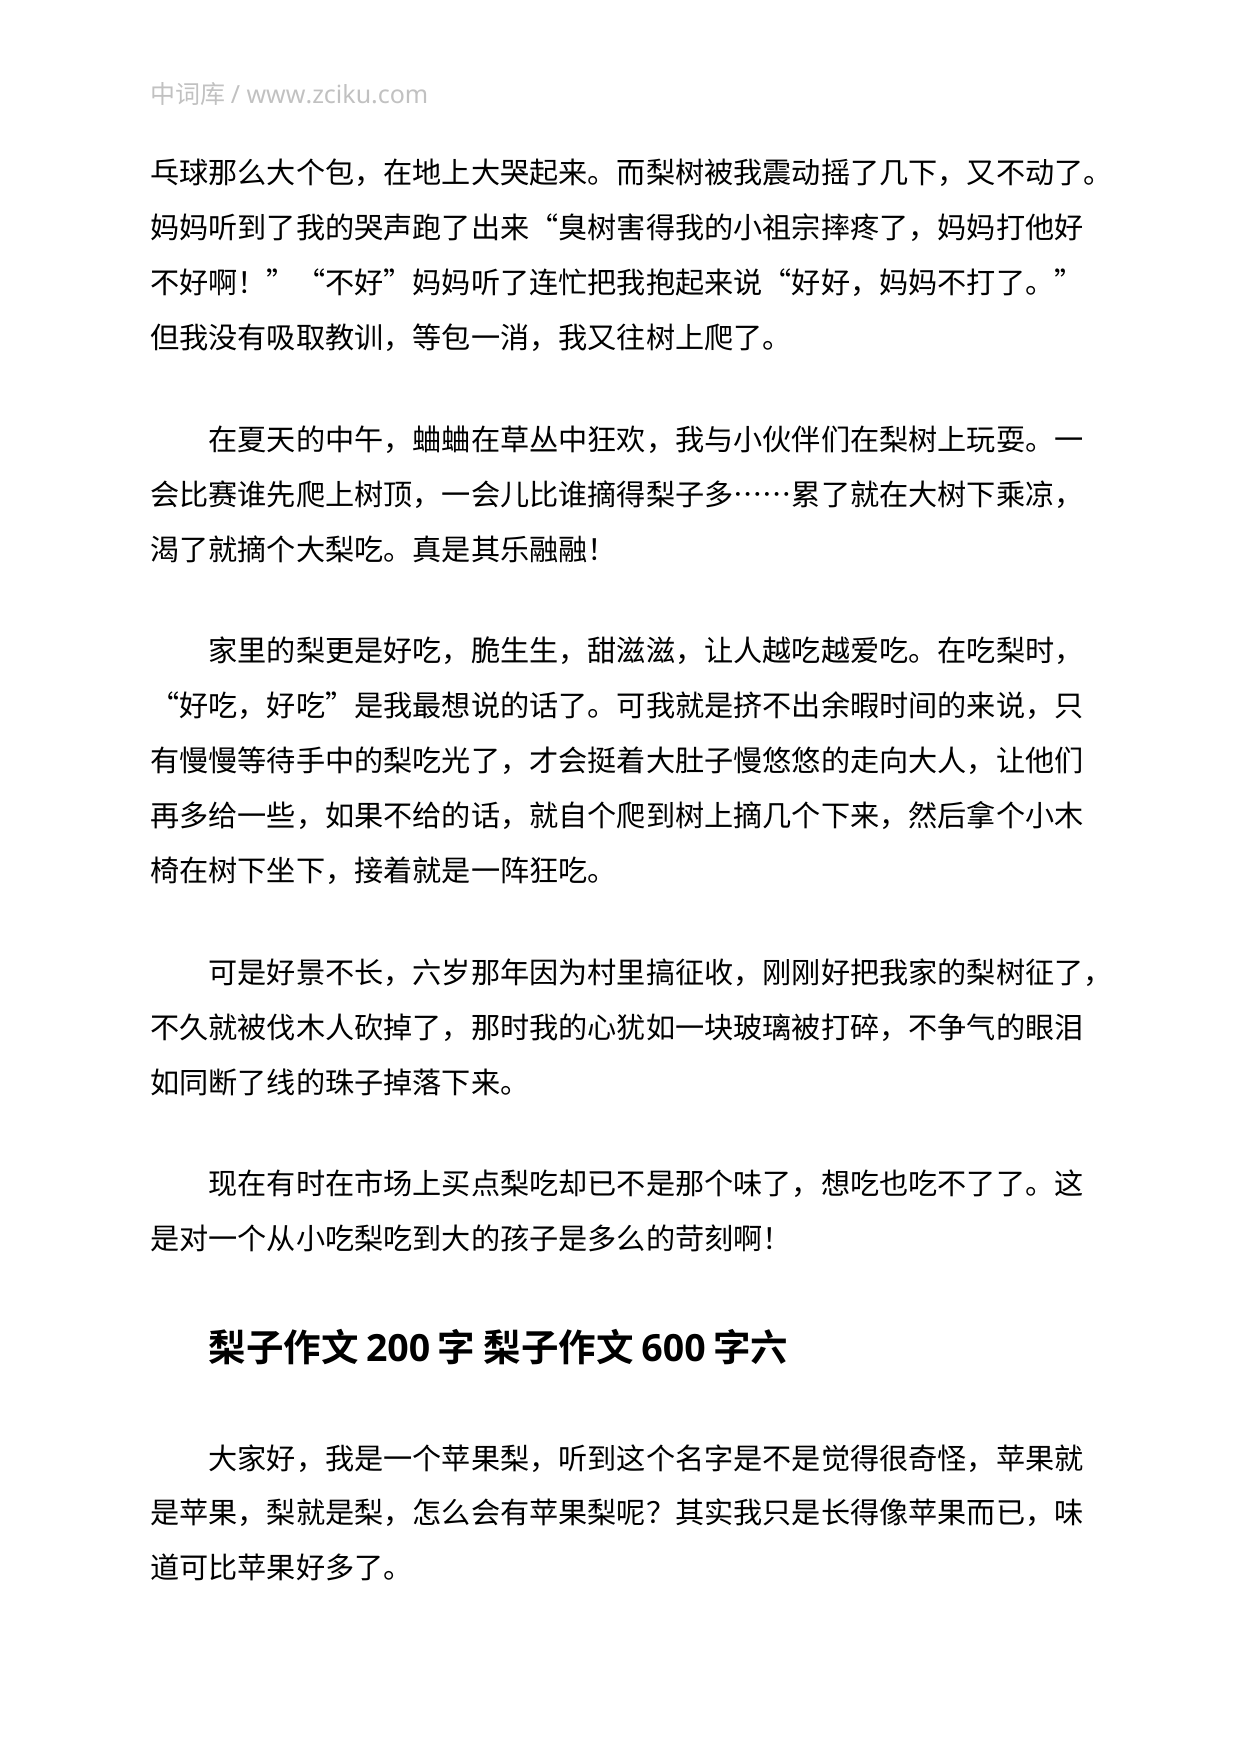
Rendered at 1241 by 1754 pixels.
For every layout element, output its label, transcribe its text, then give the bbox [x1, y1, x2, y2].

text 梨子作文200字 梨子作文600字六 [150, 1318, 1090, 1372]
text 现在有时在市场上买点梨吃却已不是那个味了，想吃也吃不了了。这是对一个从小吃梨吃到大的孩子是多么的苛刻啊！ [150, 1161, 1090, 1258]
text 大家好，我是一个苹果梨，听到这个名字是不是觉得很奇怪，苹果就是苹果，梨就是梨，怎么会有苹果梨呢？其实我只是长得像苹果而已，味道可比苹果好多了。 [150, 1435, 1090, 1587]
text 在夏天的中午，蛐蛐在草丛中狂欢，我与小伙伴们在梨树上玩耍。一会比赛谁先爬上树顶，一会儿比谁摘得梨子多……累了就在大树下乘凉，渴了就摘个大梨吃。真是其乐融融！ [150, 416, 1090, 568]
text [150, 150, 1090, 357]
text 可是好景不长，六岁那年因为村里搞征收，刚刚好把我家的梨树征了，不久就被伐木人砍掉了，那时我的心犹如一块玻璃被打碎，不争气的眼泪如同断了线的珠子掉落下来。 [150, 949, 1090, 1101]
text 家里的梨更是好吃，脆生生，甜滋滋，让人越吃越爱吃。在吃梨时，“好吃，好吃”是我最想说的话了。可我就是挤不出余暇时间的来说，只有慢慢等待手中的梨吃光了，才会挺着大肚子慢悠悠的走向大人，让他们再多给一些，如果不给的话，就自个爬到树上摘几个下来，然后拿个小木椅在树下坐下，接着就是一阵狂吃。 [150, 628, 1090, 890]
